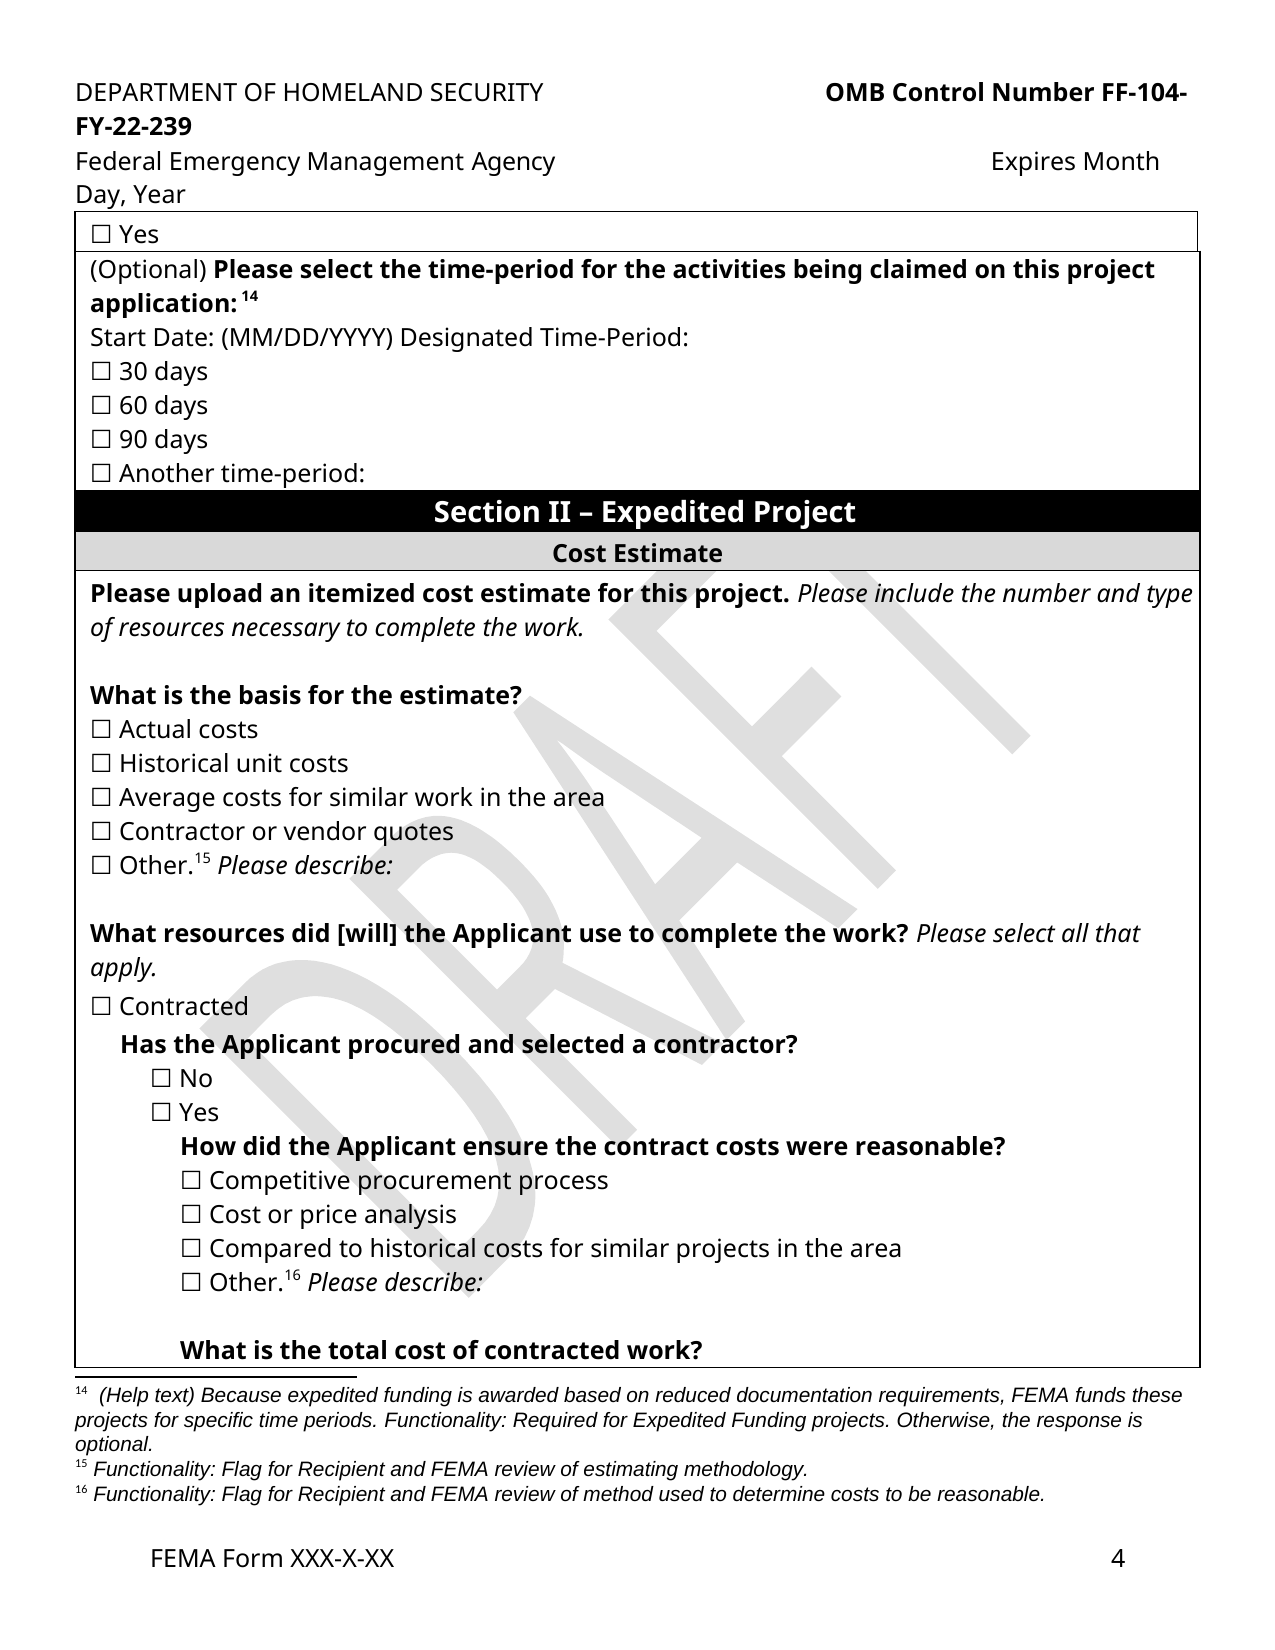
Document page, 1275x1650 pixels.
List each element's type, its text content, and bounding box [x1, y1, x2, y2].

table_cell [76, 571, 1199, 1367]
table_cell (Optional) Please select the time-period for the activities being claimed on this project application: Start Date: (MM/DD/YYYY) Designated Time-Period: ☐ 30 days ☐ 60 days ☐ 90 days ☐ Another time-period: [76, 252, 1199, 490]
table_cell Section II – Expedited Project [76, 491, 1199, 531]
table_cell Cost Estimate [76, 532, 1199, 570]
table_cell Do you want to make this impact a High Priority? High Priority means that FEMA will work with you to address this impact before any others you list. [system generated] Please update if changed. No Yes [76, 212, 1197, 251]
